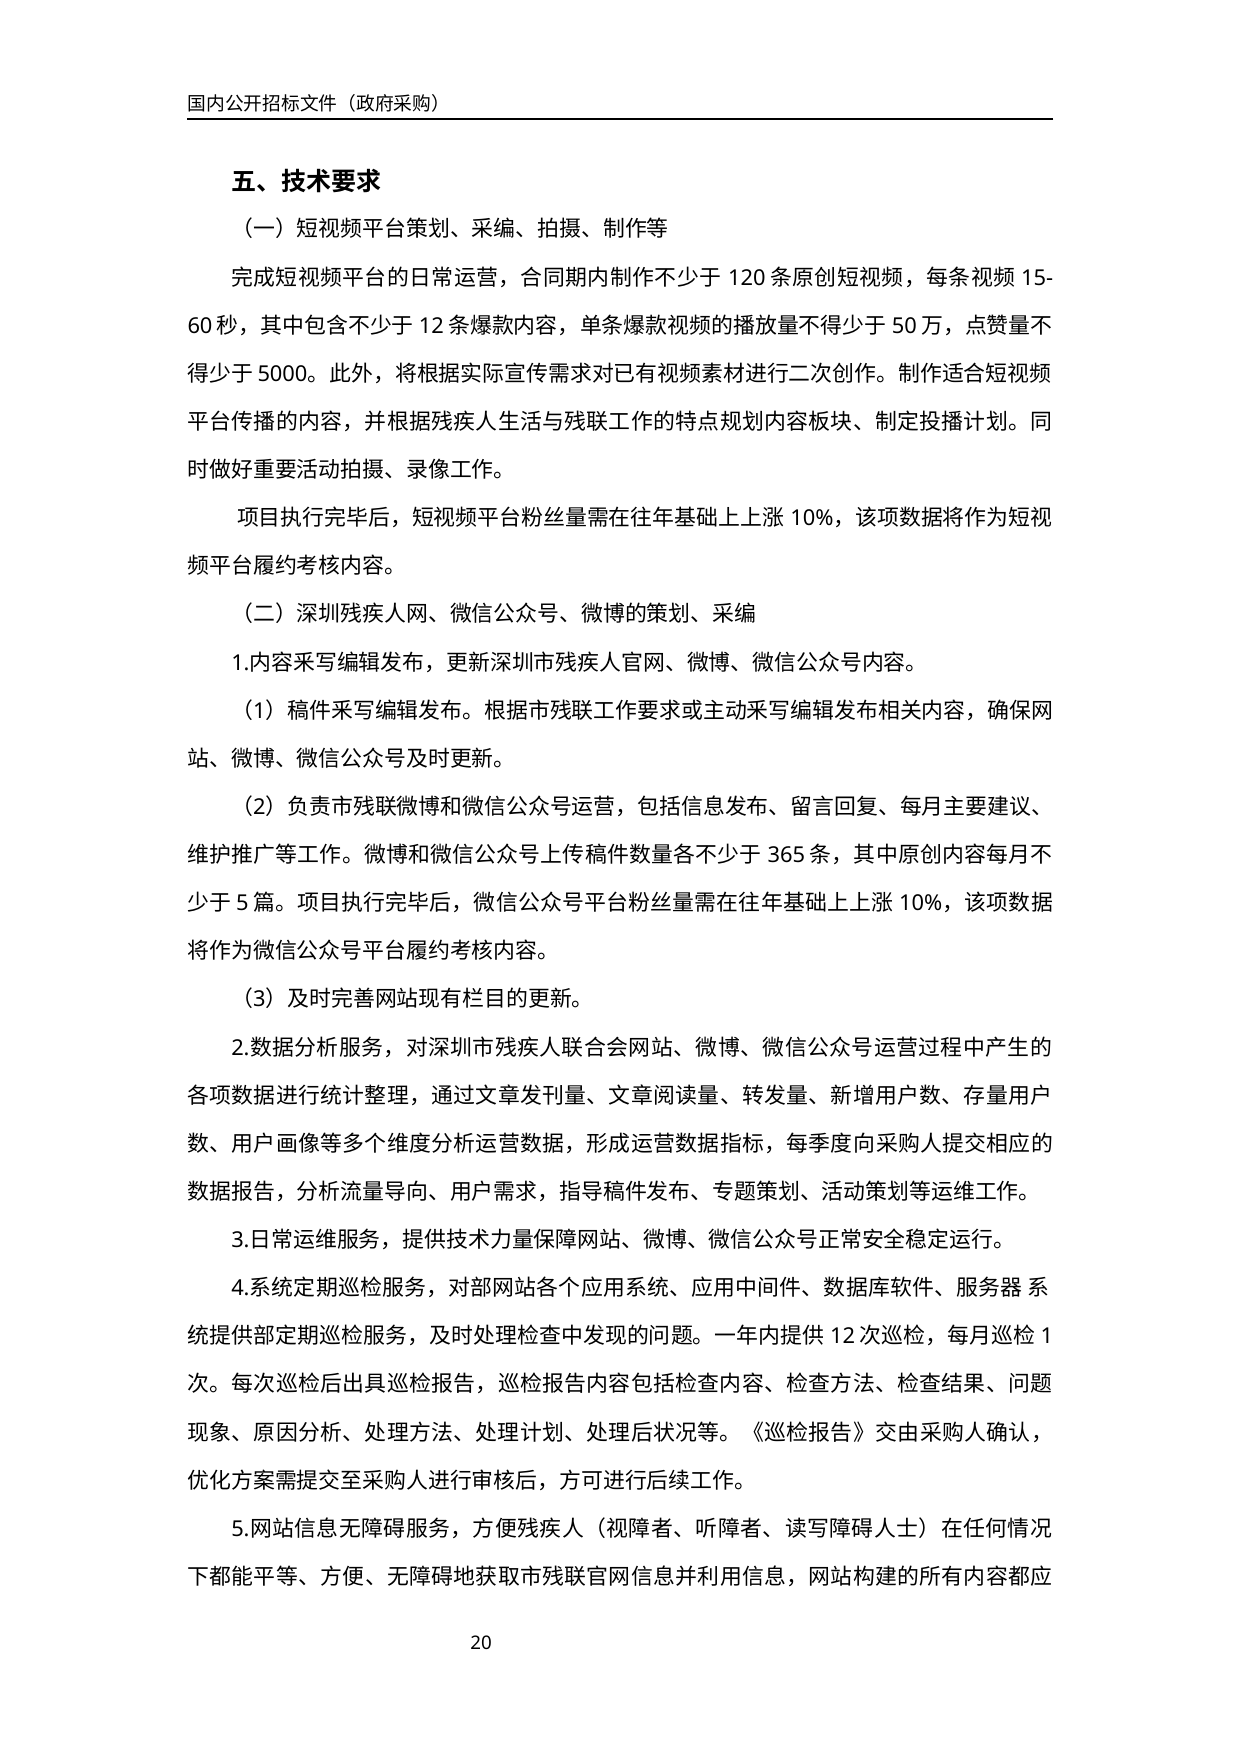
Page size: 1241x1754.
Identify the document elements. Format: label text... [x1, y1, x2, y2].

text 完成短视频平台的日常运营，合同期内制作不少于120条原创短视频，每条视频15-60秒，其中包含不少于12条爆款内容，单条爆款视频的播放量不得少于50万，点赞量不得少于5000。此外，将根据实际宣传需求对已有视频素材进行二次创作。制作适合短视频平台传播的内容，并根据残疾人生活与残联工作的特点规划内容板块、制定投播计划。同时做好重要活动拍摄、录像工作。 [187, 251, 1053, 492]
subtitle 五、技术要求 [187, 155, 1053, 203]
text 3.日常运维服务，提供技术力量保障网站、微博、微信公众号正常安全稳定运行。 [187, 1214, 1053, 1262]
text （2）负责市残联微博和微信公众号运营，包括信息发布、留言回复、每月主要建议、维护推广等工作。微博和微信公众号上传稿件数量各不少于365条，其中原创内容每月不少于5篇。项目执行完毕后，微信公众号平台粉丝量需在往年基础上上涨10%，该项数据将作为微信公众号平台履约考核内容。 [187, 781, 1053, 973]
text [187, 1503, 1053, 1599]
text （二）深圳残疾人网、微信公众号、微博的策划、采编 [187, 588, 1053, 636]
text 4.系统定期巡检服务，对部网站各个应用系统、应用中间件、数据库软件、服务器 系统提供部定期巡检服务，及时处理检查中发现的问题。一年内提供12次巡检，每月巡检 1次。每次巡检后出具巡检报告，巡检报告内容包括检查内容、检查方法、检查结果、问题现象、原因分析、处理方法、处理计划、处理后状况等。《巡检报告》交由采购人确认，优化方案需提交至采购人进行审核后，方可进行后续工作。 [187, 1262, 1053, 1503]
text 1.内容釆写编辑发布，更新深圳市残疾人官网、微博、微信公众号内容。 [187, 636, 1053, 684]
text （3）及时完善网站现有栏目的更新。 [187, 973, 1053, 1021]
text 项目执行完毕后，短视频平台粉丝量需在往年基础上上涨10%，该项数据将作为短视频平台履约考核内容。 [187, 492, 1053, 588]
text 2.数据分析服务，对深圳市残疾人联合会网站、微博、微信公众号运营过程中产生的各项数据进行统计整理，通过文章发刊量、文章阅读量、转发量、新增用户数、存量用户数、用户画像等多个维度分析运营数据，形成运营数据指标，每季度向采购人提交相应的数据报告，分析流量导向、用户需求，指导稿件发布、专题策划、活动策划等运维工作。 [187, 1021, 1053, 1214]
text （1）稿件釆写编辑发布。根据市残联工作要求或主动釆写编辑发布相关内容，确保网站、微博、微信公众号及时更新。 [187, 684, 1053, 781]
text （一）短视频平台策划、采编、拍摄、制作等 [187, 203, 1053, 251]
